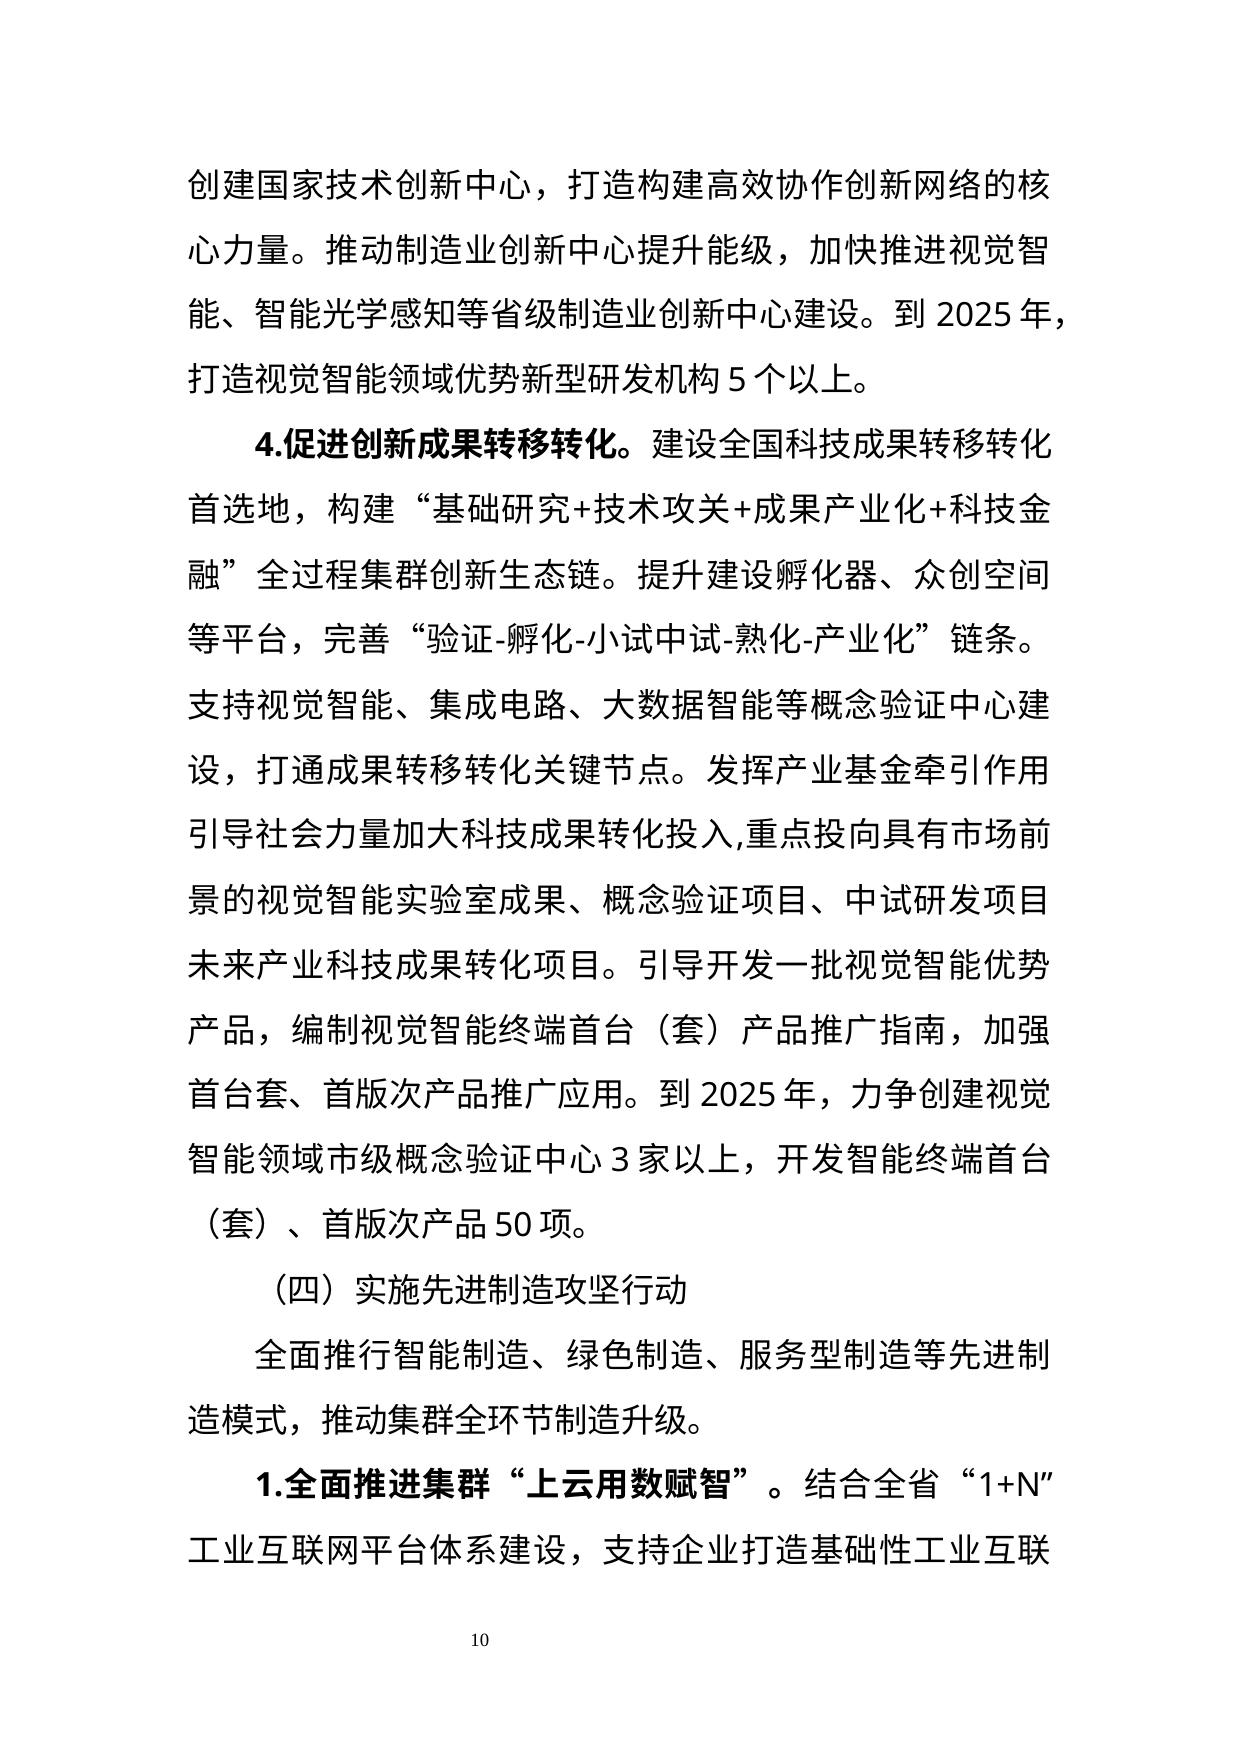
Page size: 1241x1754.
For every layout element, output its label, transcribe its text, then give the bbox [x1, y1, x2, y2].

text 全面推行智能制造、绿色制造、服务型制造等先进制造模式，推动集群全环节制造升级。 [187, 1320, 1053, 1450]
subtitle （四）实施先进制造攻坚行动 [187, 1255, 1053, 1320]
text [187, 1450, 1053, 1580]
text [187, 150, 1053, 410]
text 4.促进创新成果转移转化。建设全国科技成果转移转化首选地，构建“基础研究+技术攻关+成果产业化+科技金融”全过程集群创新生态链。提升建设孵化器、众创空间等平台，完善“验证-孵化-小试中试-熟化-产业化”链条。支持视觉智能、集成电路、大数据智能等概念验证中心建设，打通成果转移转化关键节点。发挥产业基金牵引作用，引导社会力量加大科技成果转化投入,重点投向具有市场前景的视觉智能实验室成果、概念验证项目、中试研发项目、未来产业科技成果转化项目。引导开发一批视觉智能优势产品，编制视觉智能终端首台（套）产品推广指南，加强首台套、首版次产品推广应用。到2025年，力争创建视觉智能领域市级概念验证中心3家以上，开发智能终端首台（套）、首版次产品50项。 [187, 410, 1053, 1255]
